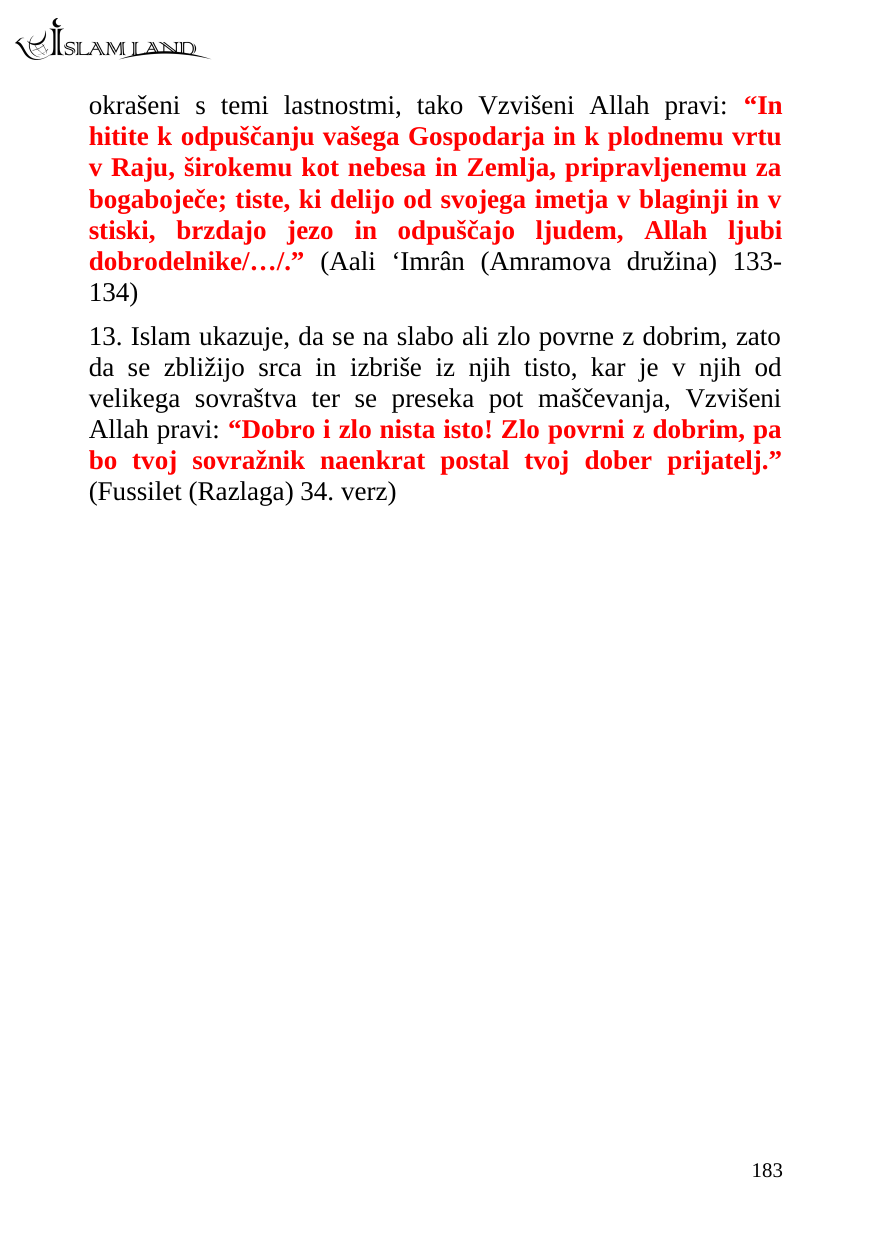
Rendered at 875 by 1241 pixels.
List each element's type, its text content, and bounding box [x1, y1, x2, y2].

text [88, 89, 783, 307]
text 13. Islam ukazuje, da se na slabo ali zlo povrne z dobrim, zato da se zbližijo srca in izbriše iz njih tisto, kar je v njih od velikega sovraštva ter se preseka pot maščevanja, Vzvišeni Allah pravi: “Dobro i zlo nista isto! Zlo povrni z dobrim, pa bo tvoj sovražnik naenkrat postal tvoj dober prijatelj.” (Fussilet (Razlaga) 34. verz) [88, 320, 783, 507]
picture [14, 18, 212, 60]
